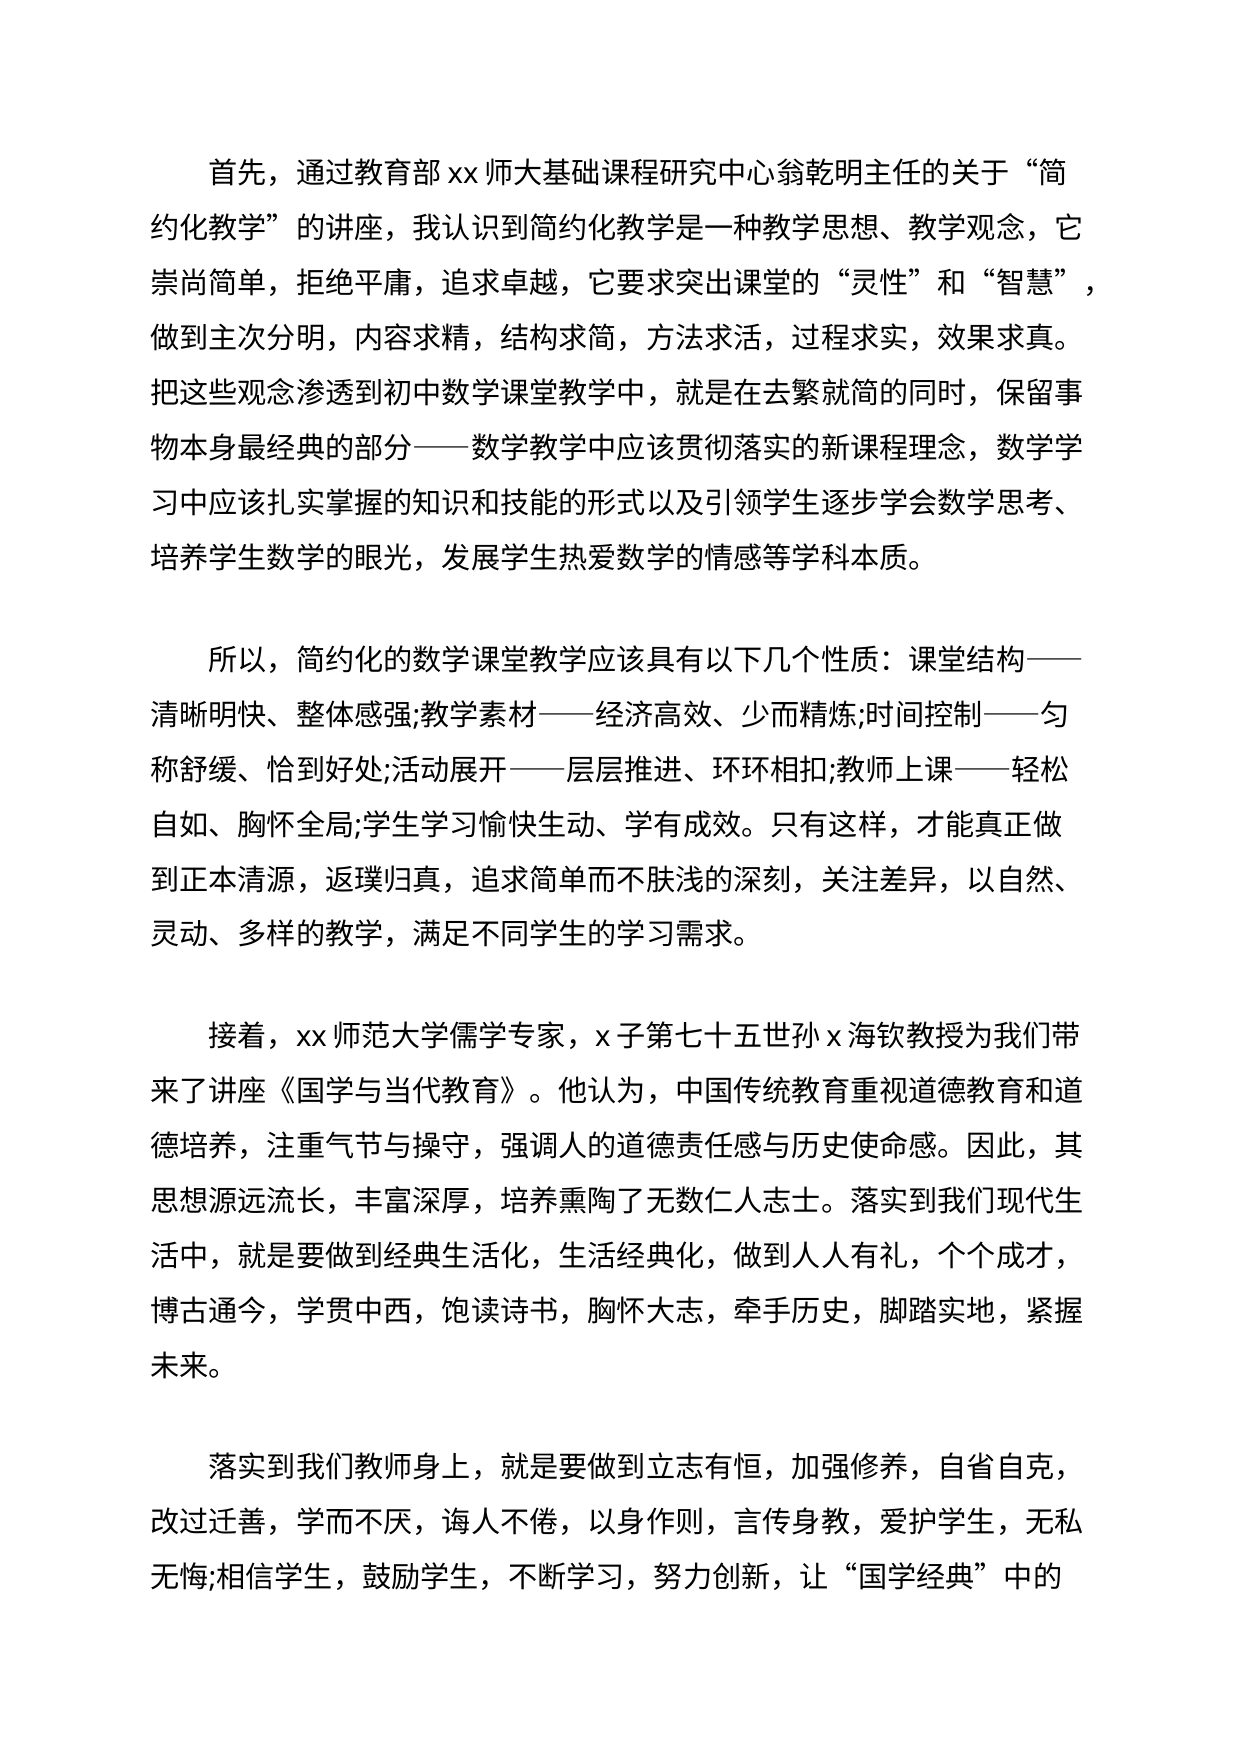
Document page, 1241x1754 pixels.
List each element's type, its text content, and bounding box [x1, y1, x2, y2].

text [150, 1444, 1090, 1596]
text 首先，通过教育部xx师大基础课程研究中心翁乾明主任的关于“简约化教学”的讲座，我认识到简约化教学是一种教学思想、教学观念，它崇尚简单，拒绝平庸，追求卓越，它要求突出课堂的“灵性”和“智慧”，做到主次分明，内容求精，结构求简，方法求活，过程求实，效果求真。把这些观念渗透到初中数学课堂教学中，就是在去繁就简的同时，保留事物本身最经典的部分——数学教学中应该贯彻落实的新课程理念，数学学习中应该扎实掌握的知识和技能的形式以及引领学生逐步学会数学思考、培养学生数学的眼光，发展学生热爱数学的情感等学科本质。 [150, 150, 1090, 577]
text 接着，xx师范大学儒学专家，x子第七十五世孙x海钦教授为我们带来了讲座《国学与当代教育》。他认为，中国传统教育重视道德教育和道德培养，注重气节与操守，强调人的道德责任感与历史使命感。因此，其思想源远流长，丰富深厚，培养熏陶了无数仁人志士。落实到我们现代生活中，就是要做到经典生活化，生活经典化，做到人人有礼，个个成才，博古通今，学贯中西，饱读诗书，胸怀大志，牵手历史，脚踏实地，紧握未来。 [150, 1013, 1090, 1384]
text 所以，简约化的数学课堂教学应该具有以下几个性质：课堂结构——清晰明快、整体感强;教学素材——经济高效、少而精炼;时间控制——匀称舒缓、恰到好处;活动展开——层层推进、环环相扣;教师上课——轻松自如、胸怀全局;学生学习愉快生动、学有成效。只有这样，才能真正做到正本清源，返璞归真，追求简单而不肤浅的深刻，关注差异，以自然、灵动、多样的教学，满足不同学生的学习需求。 [150, 636, 1090, 953]
